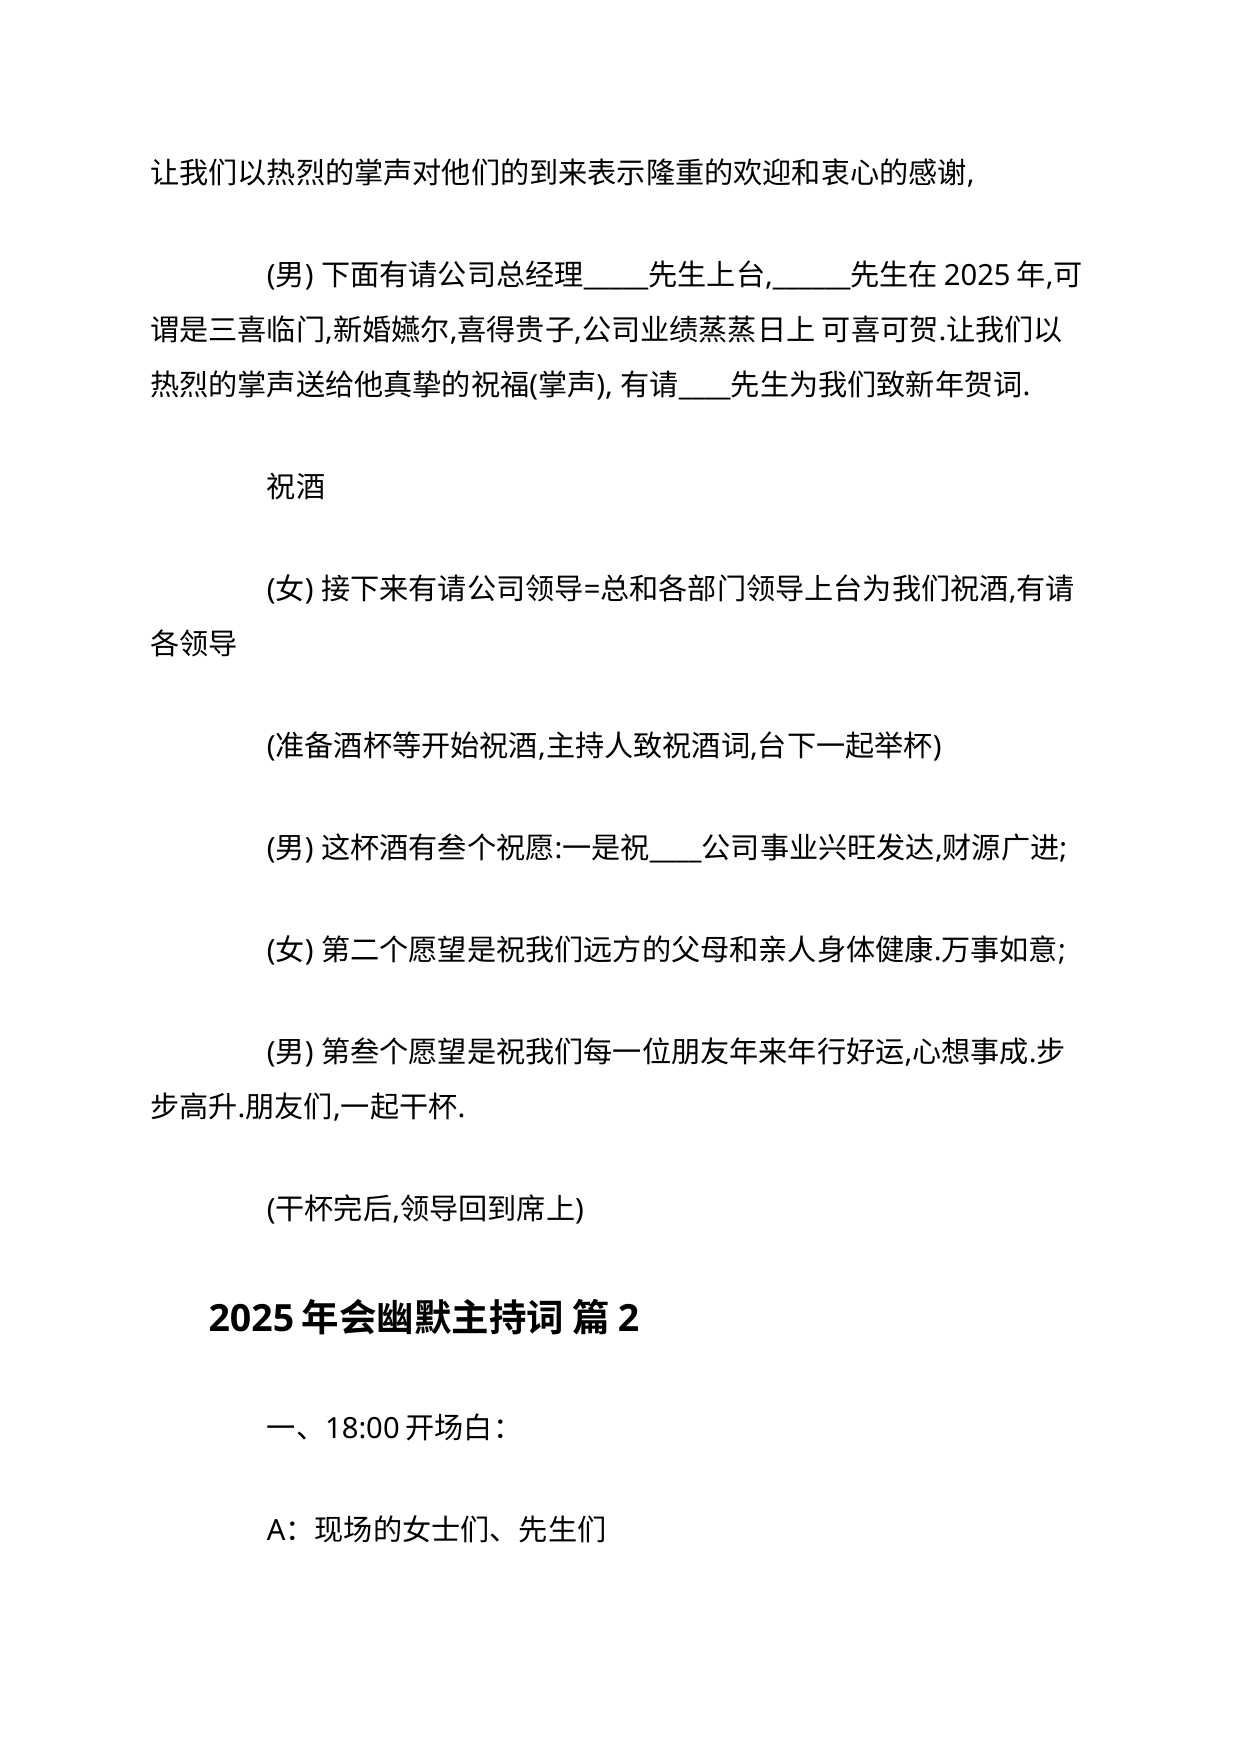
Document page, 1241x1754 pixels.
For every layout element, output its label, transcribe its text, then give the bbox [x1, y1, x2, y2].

text 祝酒 [150, 464, 1090, 506]
text (男) 这杯酒有叁个祝愿:一是祝____公司事业兴旺发达,财源广进; [150, 824, 1090, 867]
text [150, 150, 1090, 192]
text (女) 接下来有请公司领导=总和各部门领导上台为我们祝酒,有请各领导 [150, 566, 1090, 663]
text (男) 下面有请公司总经理_____先生上台,______先生在2025年,可谓是三喜临门,新婚嬿尔,喜得贵子,公司业绩蒸蒸日上 可喜可贺.让我们以热烈的掌声送给他真挚的祝福(掌声), 有请____先生为我们致新年贺词. [150, 252, 1090, 404]
text (干杯完后,领导回到席上) [150, 1185, 1090, 1228]
text 2025年会幽默主持词 篇2 [150, 1287, 1090, 1342]
text 一、18:00开场白： [150, 1405, 1090, 1447]
text A：现场的女士们、先生们 [150, 1507, 1090, 1549]
text (男) 第叁个愿望是祝我们每一位朋友年来年行好运,心想事成.步步高升.朋友们,一起干杯. [150, 1028, 1090, 1126]
text (准备酒杯等开始祝酒,主持人致祝酒词,台下一起举杯) [150, 722, 1090, 765]
text (女) 第二个愿望是祝我们远方的父母和亲人身体健康.万事如意; [150, 926, 1090, 969]
